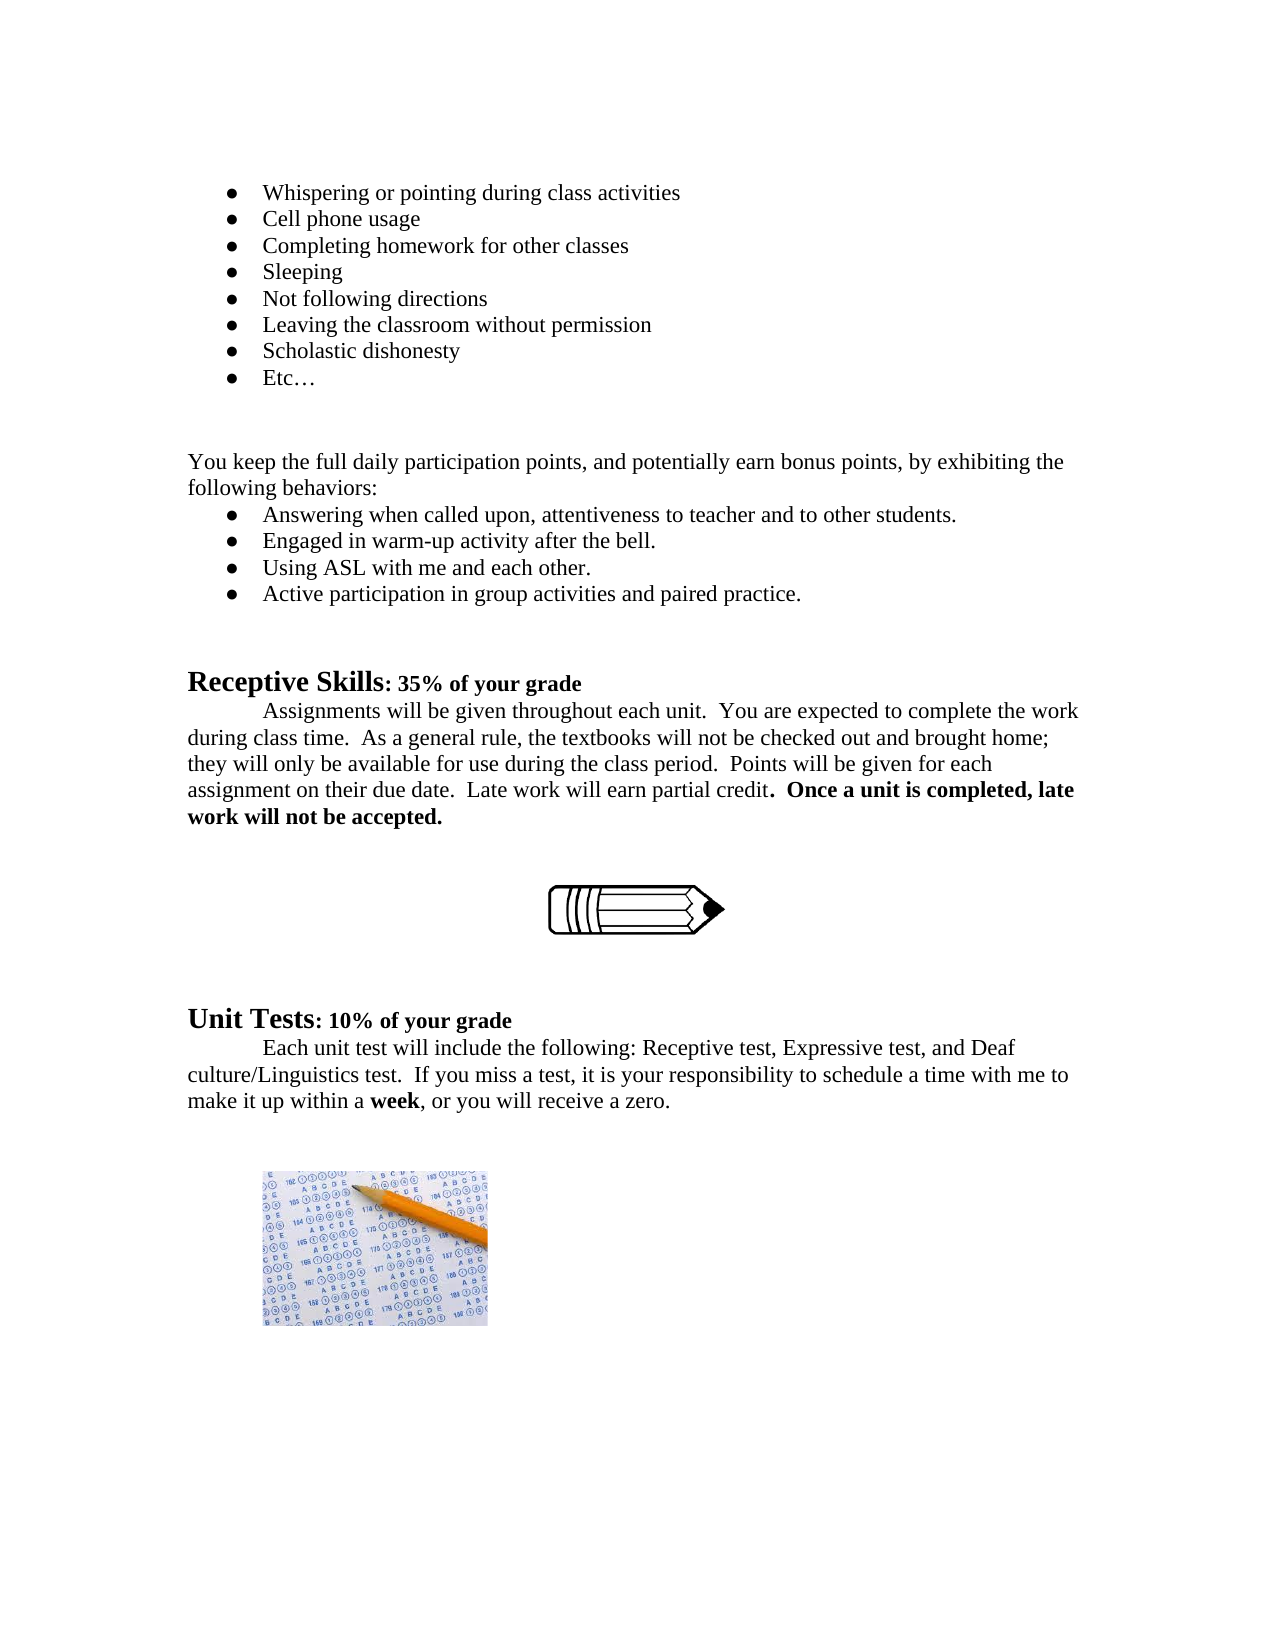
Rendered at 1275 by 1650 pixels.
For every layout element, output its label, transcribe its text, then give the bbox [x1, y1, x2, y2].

text Receptive Skills: 35% of your grade [187, 664, 1087, 697]
subtitle Unit Tests: 10% of your grade [187, 1001, 1087, 1034]
list Etc… [225, 364, 1087, 390]
text Each unit test will include the following: Receptive test, Expressive test, and Deaf culture/Linguistics test. If you miss a test, it is your responsibility to schedule a time with me to make it up within a week, or you will receive a zero. [187, 1034, 1087, 1113]
subtitle Assignments will be given throughout each unit. You are expected to complete the work during class time. As a general rule, the textbooks will not be checked out and brought home; they will only be available for use during the class period. Points will be given for each assignment on their due date. Late work will earn partial credit. Once a unit is completed, late work will not be accepted. [187, 697, 1087, 829]
list Using ASL with me and each other. [225, 553, 1087, 580]
list Completing homework for other classes [225, 232, 1087, 258]
list Not following directions [225, 284, 1087, 311]
list Active participation in group activities and paired practice. [225, 580, 1087, 606]
picture [262, 1171, 488, 1326]
list Cell phone usage [225, 205, 1087, 232]
picture [534, 858, 741, 973]
list Whispering or pointing during class activities [225, 179, 1087, 205]
list Answering when called upon, attentiveness to teacher and to other students. [225, 501, 1087, 527]
list Leaving the classroom without permission [225, 311, 1087, 337]
text You keep the full daily participation points, and potentially earn bonus points, by exhibiting the following behaviors: [187, 448, 1087, 501]
list Sleeping [225, 258, 1087, 284]
list Scholastic dishonesty [225, 337, 1087, 364]
list Engaged in warm-up activity after the bell. [225, 527, 1087, 553]
